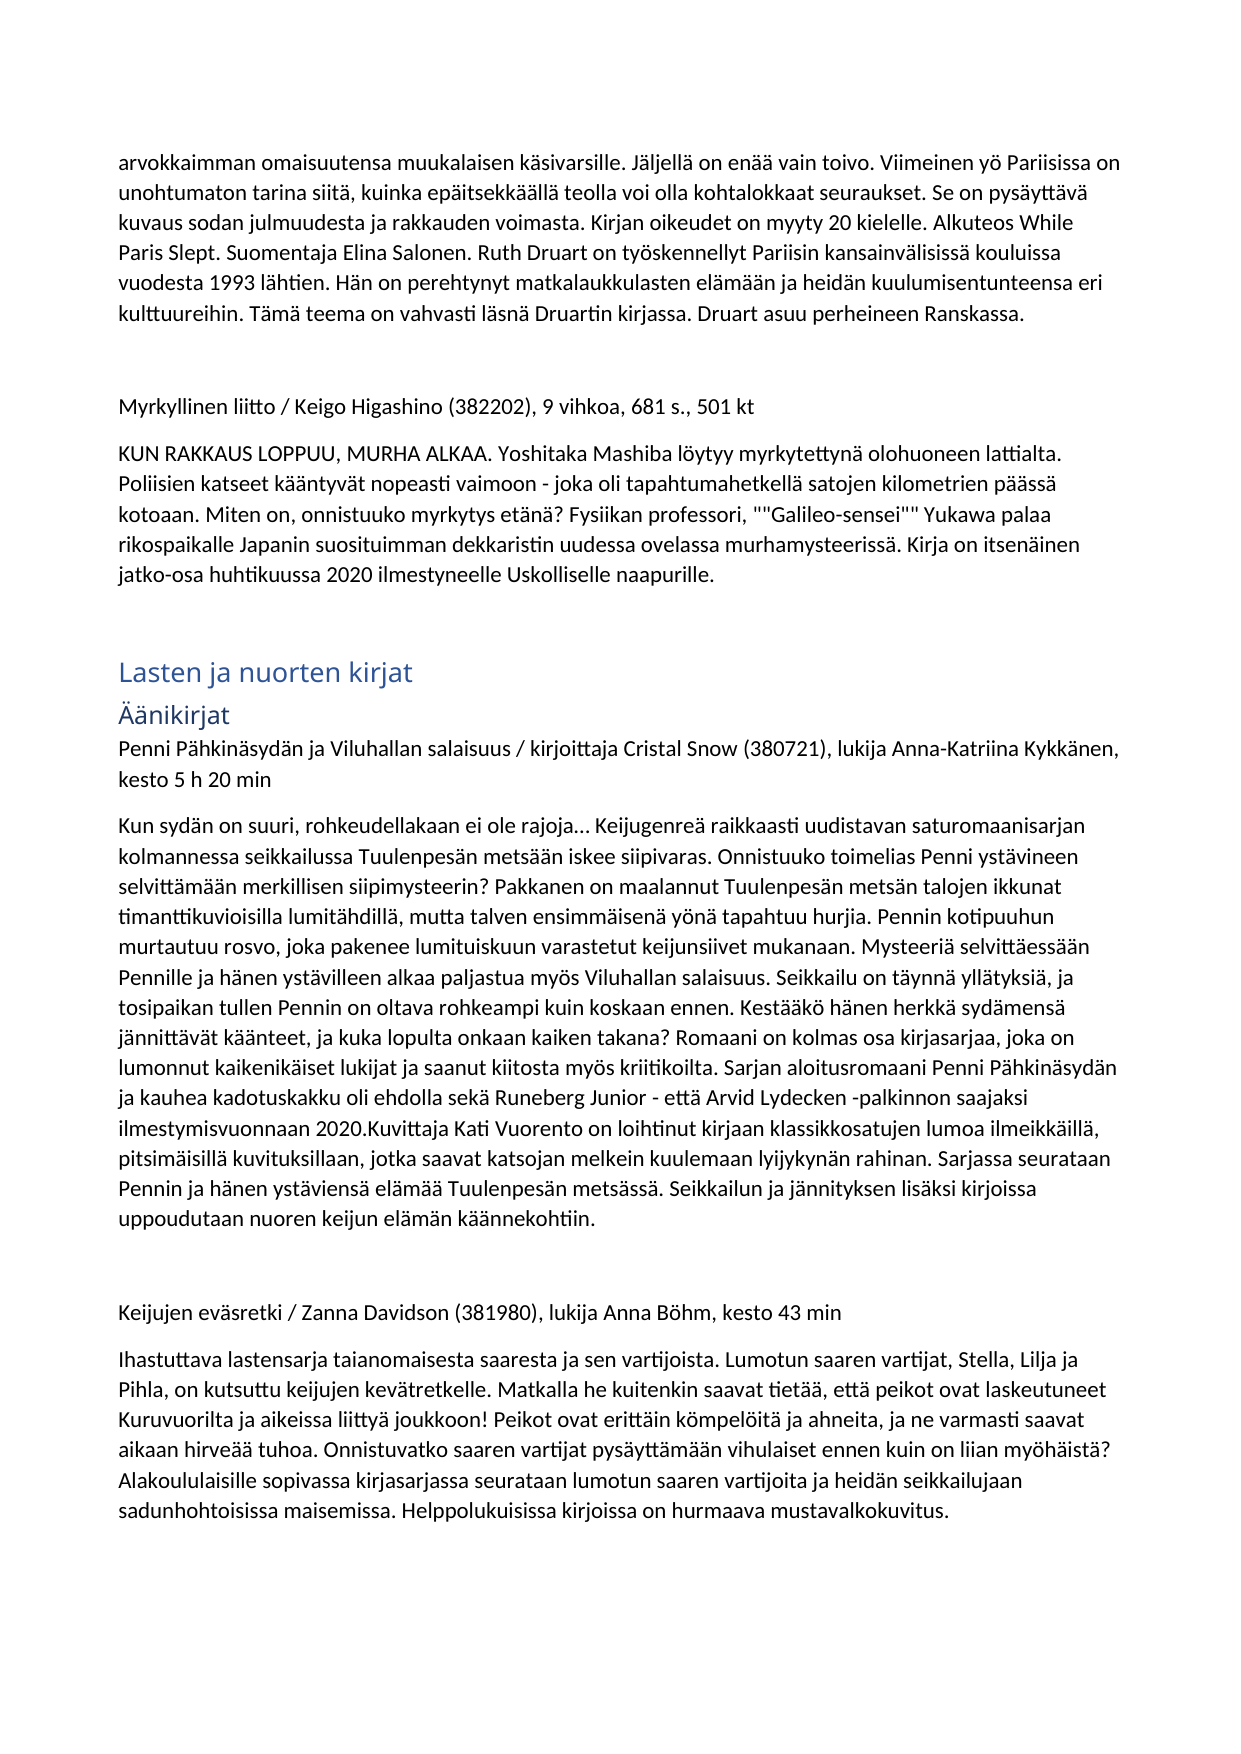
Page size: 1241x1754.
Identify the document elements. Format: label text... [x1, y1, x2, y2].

text KUN RAKKAUS LOPPUU, MURHA ALKAA. Yoshitaka Mashiba löytyy myrkytettynä olohuoneen lattialta. Poliisien katseet kääntyvät nopeasti vaimoon - joka oli tapahtumahetkellä satojen kilometrien päässä kotoaan. Miten on, onnistuuko myrkytys etänä? Fysiikan professori, ""Galileo-sensei"" Yukawa palaa rikospaikalle Japanin suosituimman dekkaristin uudessa ovelassa murhamysteerissä. Kirja on itsenäinen jatko-osa huhtikuussa 2020 ilmestyneelle Uskolliselle naapurille. [118, 439, 1122, 588]
text Keijujen eväsretki / Zanna Davidson (381980), lukija Anna Böhm, kesto 43 min [118, 1298, 1122, 1326]
subtitle Lasten ja nuorten kirjat [118, 654, 1122, 691]
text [118, 148, 1122, 327]
text Penni Pähkinäsydän ja Viluhallan salaisuus / kirjoittaja Cristal Snow (380721), lukija Anna-Katriina Kykkänen, kesto 5 h 20 min [118, 734, 1122, 793]
text Kun sydän on suuri, rohkeudellakaan ei ole rajoja… Keijugenreä raikkaasti uudistavan saturomaanisarjan kolmannessa seikkailussa Tuulenpesän metsään iskee siipivaras. Onnistuuko toimelias Penni ystävineen selvittämään merkillisen siipimysteerin? Pakkanen on maalannut Tuulenpesän metsän talojen ikkunat timanttikuvioisilla lumitähdillä, mutta talven ensimmäisenä yönä tapahtuu hurjia. Pennin kotipuuhun murtautuu rosvo, joka pakenee lumituiskuun varastetut keijunsiivet mukanaan. Mysteeriä selvittäessään Pennille ja hänen ystävilleen alkaa paljastua myös Viluhallan salaisuus. Seikkailu on täynnä yllätyksiä, ja tosipaikan tullen Pennin on oltava rohkeampi kuin koskaan ennen. Kestääkö hänen herkkä sydämensä jännittävät käänteet, ja kuka lopulta onkaan kaiken takana? Romaani on kolmas osa kirjasarjaa, joka on lumonnut kaikenikäiset lukijat ja saanut kiitosta myös kriitikoilta. Sarjan aloitusromaani Penni Pähkinäsydän ja kauhea kadotuskakku oli ehdolla sekä Runeberg Junior - että Arvid Lydecken -palkinnon saajaksi ilmestymisvuonnaan 2020.Kuvittaja Kati Vuorento on loihtinut kirjaan klassikkosatujen lumoa ilmeikkäillä, pitsimäisillä kuvituksillaan, jotka saavat katsojan melkein kuulemaan lyijykynän rahinan. Sarjassa seurataan Pennin ja hänen ystäviensä elämää Tuulenpesän metsässä. Seikkailun ja jännityksen lisäksi kirjoissa uppoudutaan nuoren keijun elämän käännekohtiin. [118, 812, 1122, 1232]
subtitle Äänikirjat [118, 698, 1122, 732]
text Myrkyllinen liitto / Keigo Higashino (382202), 9 vihkoa, 681 s., 501 kt [118, 392, 1122, 420]
text Ihastuttava lastensarja taianomaisesta saaresta ja sen vartijoista. Lumotun saaren vartijat, Stella, Lilja ja Pihla, on kutsuttu keijujen kevätretkelle. Matkalla he kuitenkin saavat tietää, että peikot ovat laskeutuneet Kuruvuorilta ja aikeissa liittyä joukkoon! Peikot ovat erittäin kömpelöitä ja ahneita, ja ne varmasti saavat aikaan hirveää tuhoa. Onnistuvatko saaren vartijat pysäyttämään vihulaiset ennen kuin on liian myöhäistä? Alakoululaisille sopivassa kirjasarjassa seurataan lumotun saaren vartijoita ja heidän seikkailujaan sadunhohtoisissa maisemissa. Helppolukuisissa kirjoissa on hurmaava mustavalkokuvitus. [118, 1345, 1122, 1524]
